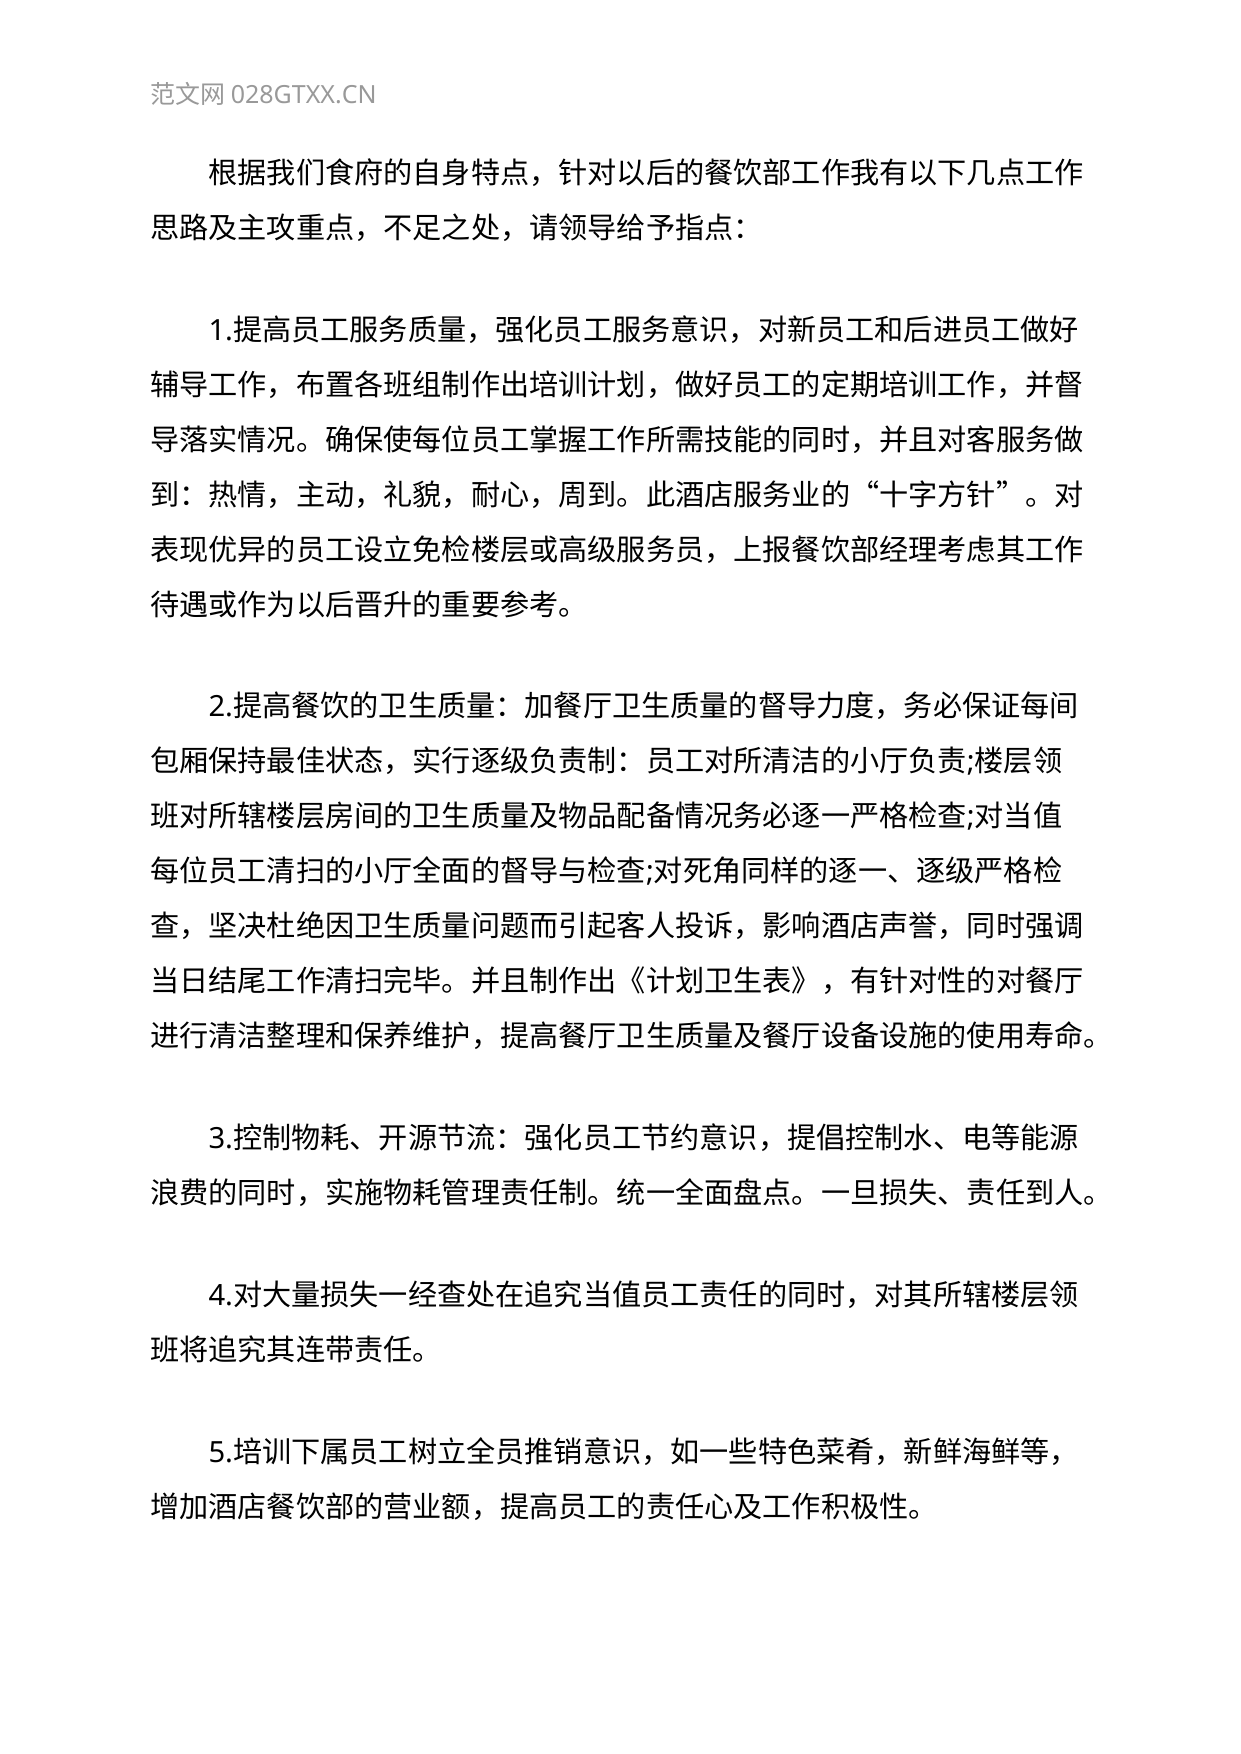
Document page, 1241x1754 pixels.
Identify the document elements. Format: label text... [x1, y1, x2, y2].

text 1.提高员工服务质量，强化员工服务意识，对新员工和后进员工做好辅导工作，布置各班组制作出培训计划，做好员工的定期培训工作，并督导落实情况。确保使每位员工掌握工作所需技能的同时，并且对客服务做到：热情，主动，礼貌，耐心，周到。此酒店服务业的“十字方针”。对表现优异的员工设立免检楼层或高级服务员，上报餐饮部经理考虑其工作待遇或作为以后晋升的重要参考。 [150, 307, 1090, 623]
text 2.提高餐饮的卫生质量：加餐厅卫生质量的督导力度，务必保证每间包厢保持最佳状态，实行逐级负责制：员工对所清洁的小厅负责;楼层领班对所辖楼层房间的卫生质量及物品配备情况务必逐一严格检查;对当值每位员工清扫的小厅全面的督导与检查;对死角同样的逐一、逐级严格检查，坚决杜绝因卫生质量问题而引起客人投诉，影响酒店声誉，同时强调当日结尾工作清扫完毕。并且制作出《计划卫生表》，有针对性的对餐厅进行清洁整理和保养维护，提高餐厅卫生质量及餐厅设备设施的使用寿命。 [150, 683, 1090, 1055]
text 4.对大量损失一经查处在追究当值员工责任的同时，对其所辖楼层领班将追究其连带责任。 [150, 1271, 1090, 1369]
text 3.控制物耗、开源节流：强化员工节约意识，提倡控制水、电等能源浪费的同时，实施物耗管理责任制。统一全面盘点。一旦损失、责任到人。 [150, 1114, 1090, 1212]
text 5.培训下属员工树立全员推销意识，如一些特色菜肴，新鲜海鲜等，增加酒店餐饮部的营业额，提高员工的责任心及工作积极性。 [150, 1428, 1090, 1525]
text 根据我们食府的自身特点，针对以后的餐饮部工作我有以下几点工作思路及主攻重点，不足之处，请领导给予指点： [150, 150, 1090, 247]
